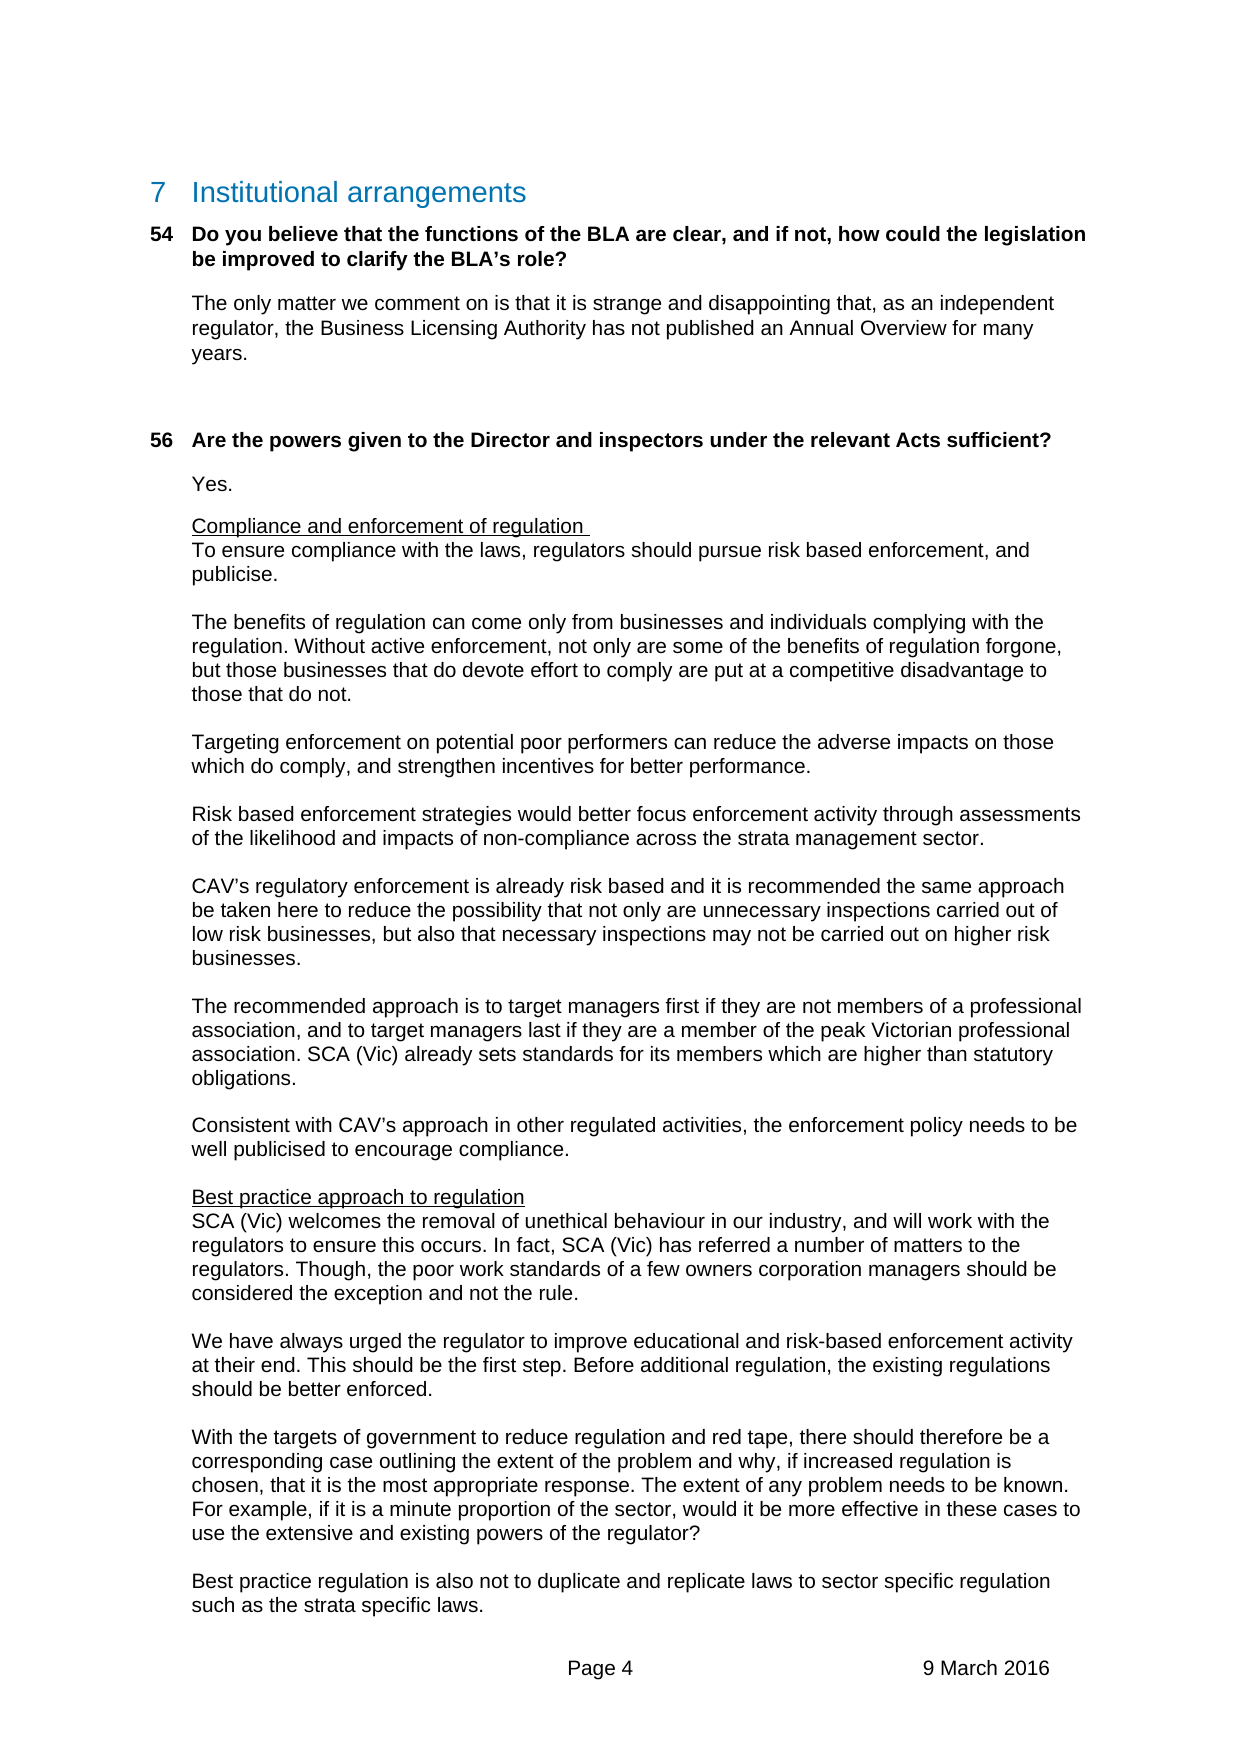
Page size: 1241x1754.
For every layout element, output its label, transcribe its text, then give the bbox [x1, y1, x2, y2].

list The only matter we comment on is that it is strange and disappointing that, as an independent regulator, the Business Licensing Authority has not published an Annual Overview for many years. [191, 289, 1090, 364]
text We have always urged the regulator to improve educational and risk-based enforcement activity at their end. This should be the first step. Before additional regulation, the existing regulations should be better enforced. [191, 1329, 1090, 1401]
text Best practice regulation is also not to duplicate and replicate laws to sector specific regulation such as the strata specific laws. [191, 1568, 1090, 1616]
list Yes. [191, 471, 1090, 496]
text Consistent with CAV’s approach in other regulated activities, the enforcement policy needs to be well publicised to encourage compliance. [191, 1113, 1090, 1161]
text Risk based enforcement strategies would better focus enforcement activity through assessments of the likelihood and impacts of non-compliance across the strata management sector. [191, 802, 1090, 850]
text The benefits of regulation can come only from businesses and individuals complying with the regulation. Without active enforcement, not only are some of the benefits of regulation forgone, but those businesses that do devote effort to comply are put at a competitive disadvantage to those that do not. [191, 610, 1090, 706]
text CAV’s regulatory enforcement is already risk based and it is recommended the same approach be taken here to reduce the possibility that not only are unnecessary inspections carried out of low risk businesses, but also that necessary inspections may not be carried out on higher risk businesses. [191, 874, 1090, 969]
text The recommended approach is to target managers first if they are not members of a professional association, and to target managers last if they are a member of the peak Victorian professional association. SCA (Vic) already sets standards for its members which are higher than statutory obligations. [191, 993, 1090, 1089]
text Do you believe that the functions of the BLA are clear, and if not, how could the legislation be improved to clarify the BLA’s role? [150, 221, 1090, 271]
text Best practice approach to regulation [191, 1185, 1090, 1209]
text To ensure compliance with the laws, regulators should pursue risk based enforcement, and publicise. [191, 538, 1090, 586]
text Targeting enforcement on potential poor performers can reduce the adverse impacts on those which do comply, and strengthen incentives for better performance. [191, 730, 1090, 778]
text Compliance and enforcement of regulation [191, 514, 1090, 538]
list Are the powers given to the Director and inspectors under the relevant Acts sufficient? [150, 427, 1090, 452]
text With the targets of government to reduce regulation and red tape, there should therefore be a corresponding case outlining the extent of the problem and why, if increased regulation is chosen, that it is the most appropriate response. The extent of any problem needs to be known. For example, if it is a minute proportion of the sector, would it be more effective in these cases to use the extensive and existing powers of the regulator? [191, 1425, 1090, 1544]
subtitle 7 Institutional arrangements [150, 174, 1090, 208]
text SCA (Vic) welcomes the removal of unethical behaviour in our industry, and will work with the regulators to ensure this occurs. In fact, SCA (Vic) has referred a number of matters to the regulators. Though, the poor work standards of a few owners corporation managers should be considered the exception and not the rule. [191, 1209, 1090, 1305]
